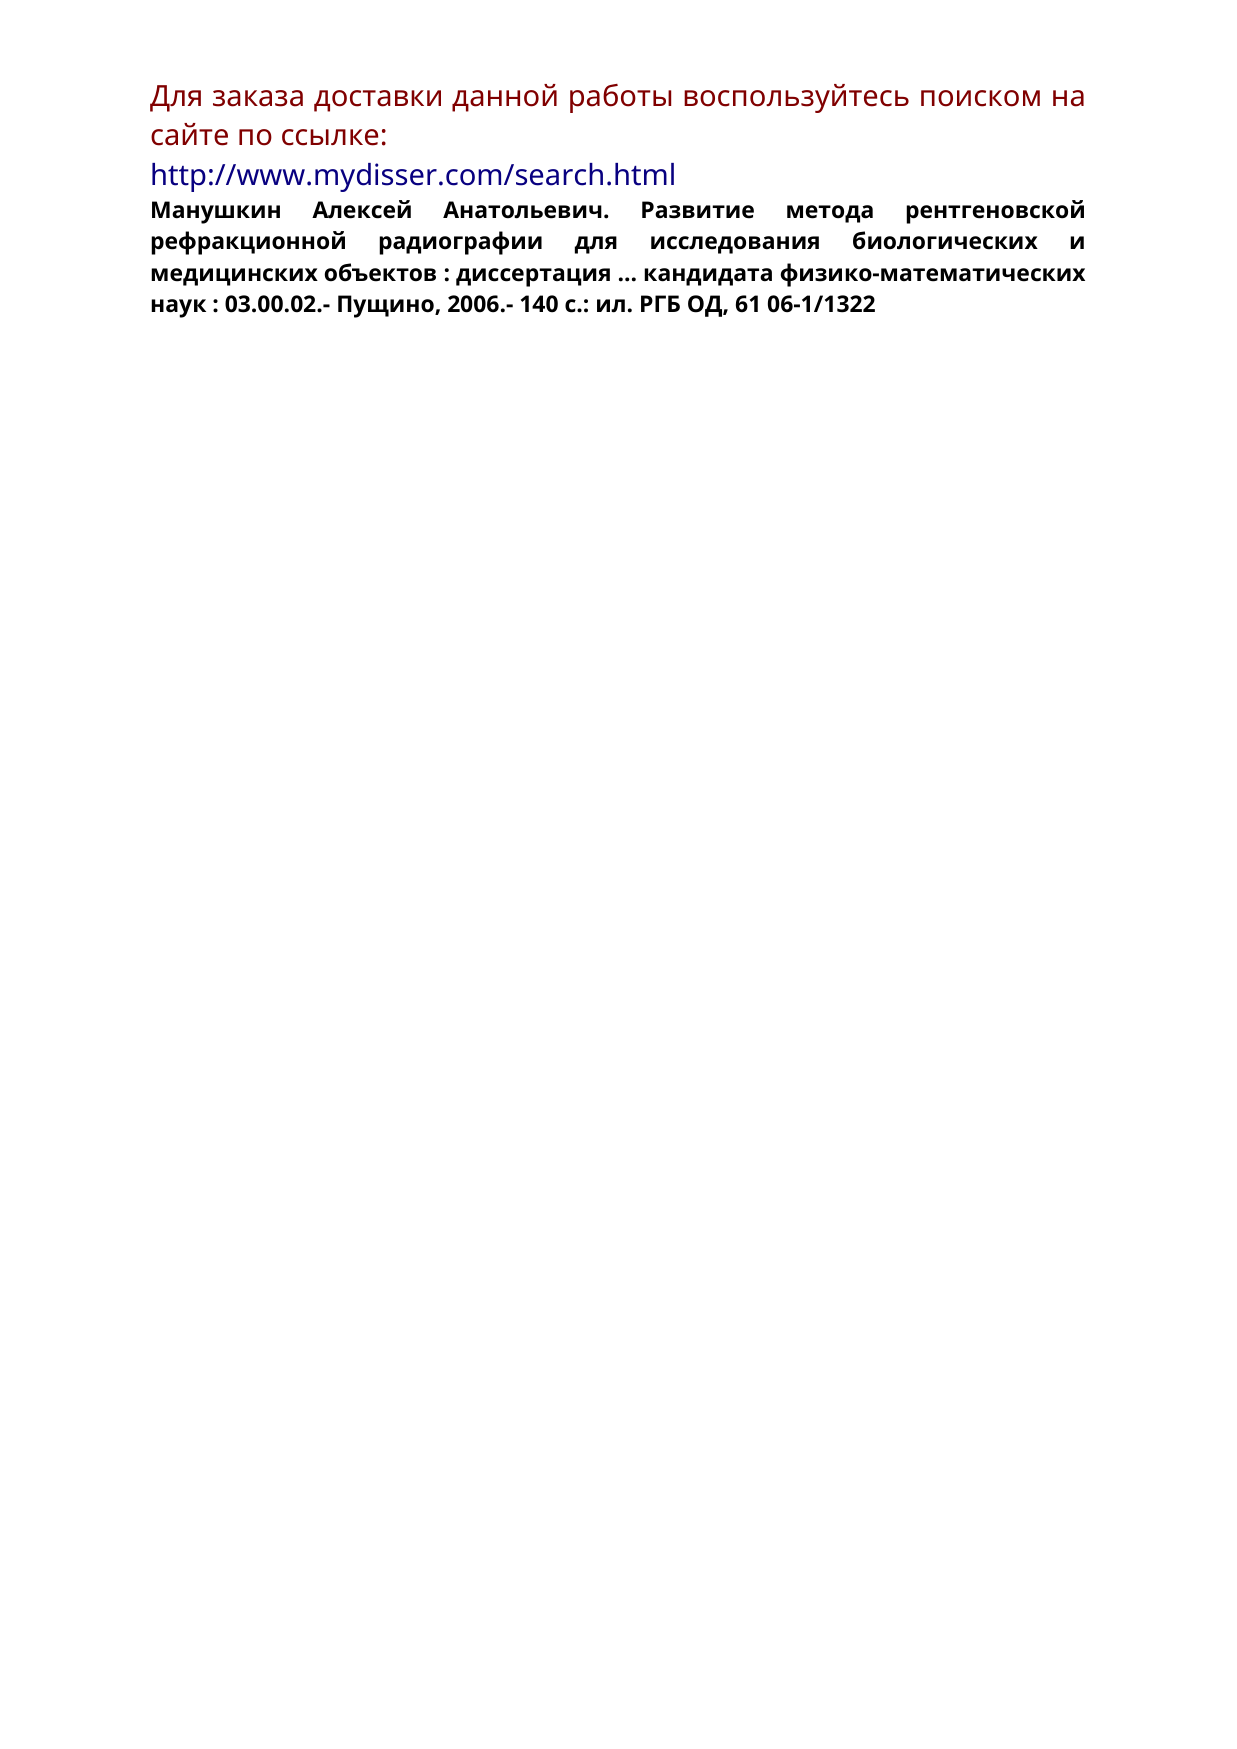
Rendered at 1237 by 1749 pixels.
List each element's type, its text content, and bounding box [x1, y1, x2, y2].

text Манушкин Алексей Анатольевич. Развитие метода рентгеновской рефракционной радиографии для исследования биологических и медицинских объектов : диссертация ... кандидата физико-математических наук : 03.00.02.- Пущино, 2006.- 140 с.: ил. РГБ ОД, 61 06-1/1322 [150, 194, 1086, 319]
